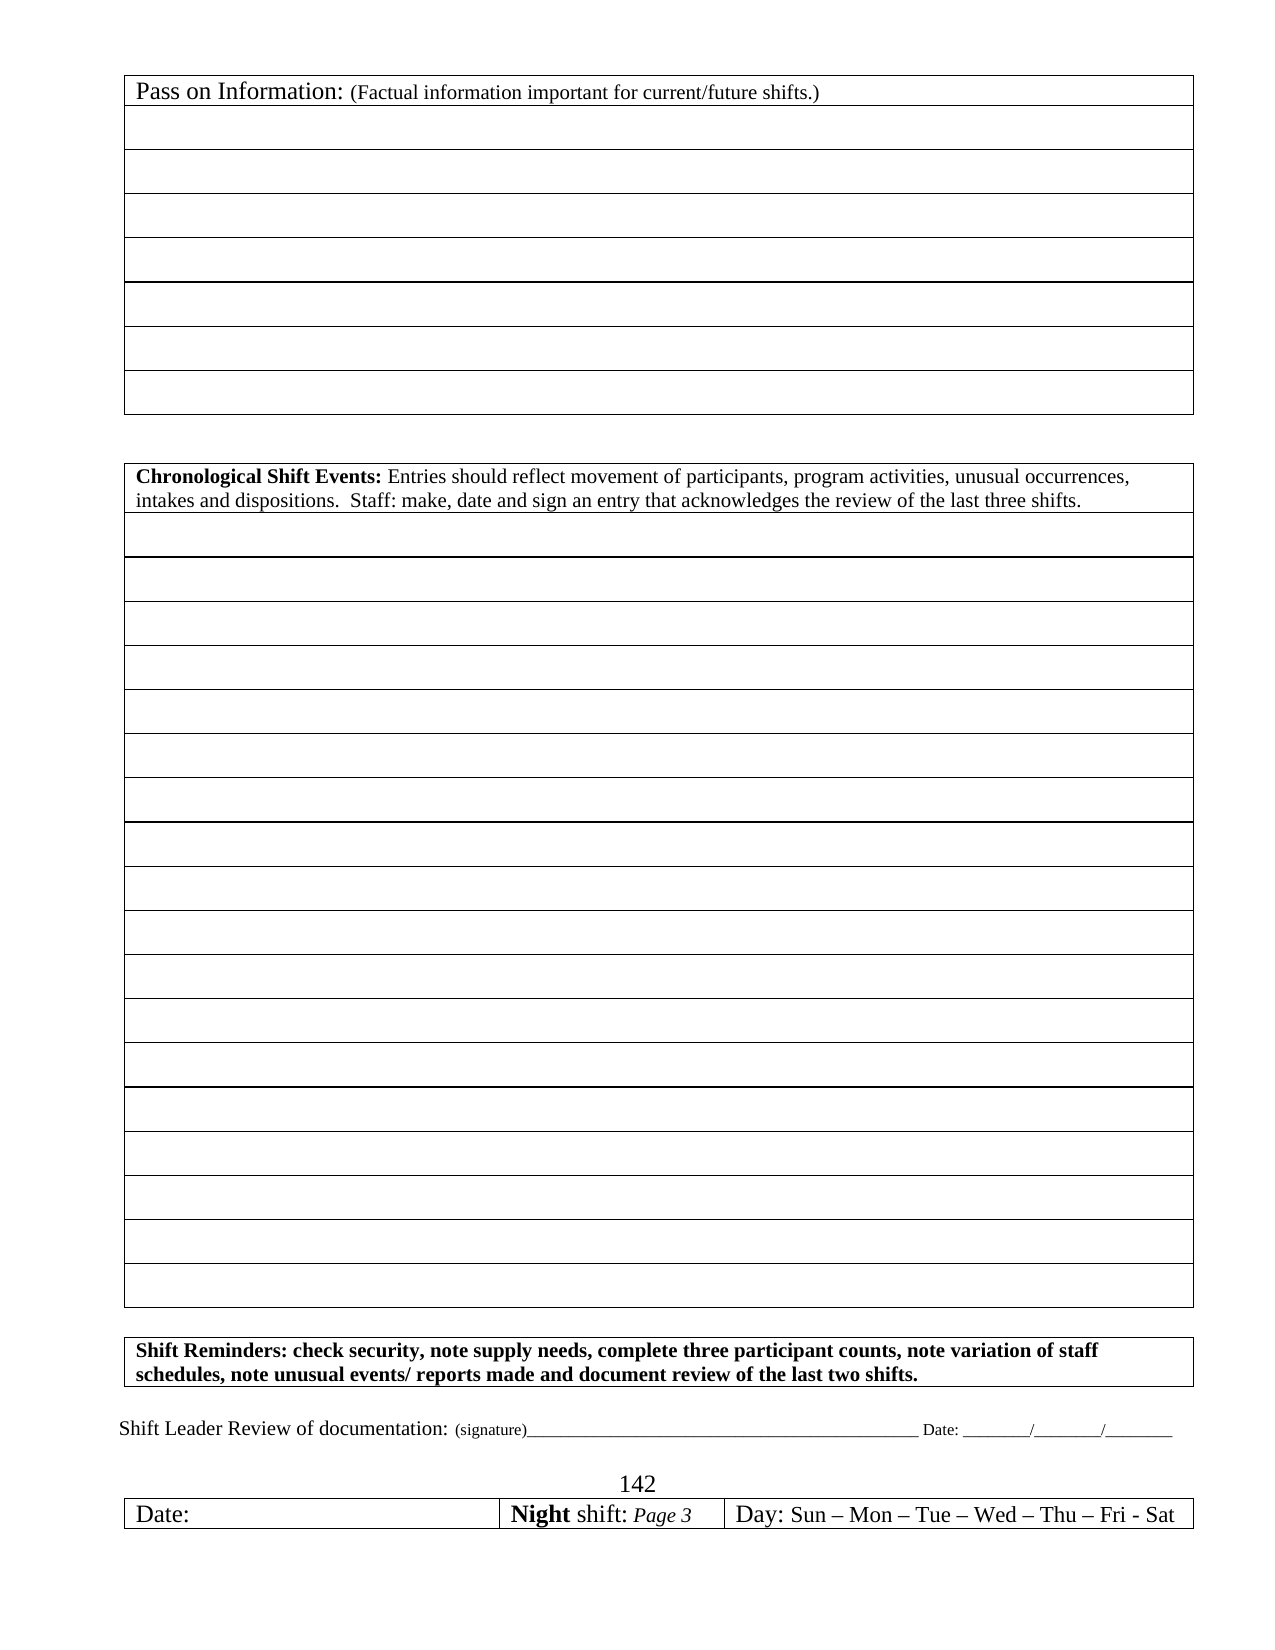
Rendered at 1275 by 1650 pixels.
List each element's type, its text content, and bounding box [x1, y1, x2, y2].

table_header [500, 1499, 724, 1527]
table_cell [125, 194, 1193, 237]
text Shift Leader Review of documentation: (signature)_______________________________________________ Date: ________/________/________ [75, 1416, 1200, 1440]
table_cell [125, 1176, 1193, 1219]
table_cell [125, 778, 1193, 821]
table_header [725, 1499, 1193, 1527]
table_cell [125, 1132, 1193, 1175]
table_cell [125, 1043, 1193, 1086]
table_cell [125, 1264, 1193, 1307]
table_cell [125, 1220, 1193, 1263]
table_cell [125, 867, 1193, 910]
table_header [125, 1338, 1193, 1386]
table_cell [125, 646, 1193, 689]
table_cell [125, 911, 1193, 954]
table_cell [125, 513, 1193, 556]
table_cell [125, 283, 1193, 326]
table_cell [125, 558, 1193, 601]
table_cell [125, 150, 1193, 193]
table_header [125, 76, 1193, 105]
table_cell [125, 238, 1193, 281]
text 142 [75, 1469, 1200, 1498]
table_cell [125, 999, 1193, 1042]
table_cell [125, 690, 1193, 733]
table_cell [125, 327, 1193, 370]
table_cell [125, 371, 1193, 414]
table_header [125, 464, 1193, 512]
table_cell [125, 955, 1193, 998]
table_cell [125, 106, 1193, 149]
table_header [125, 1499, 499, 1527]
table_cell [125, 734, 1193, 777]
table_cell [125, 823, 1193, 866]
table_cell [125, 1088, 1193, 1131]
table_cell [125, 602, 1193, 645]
